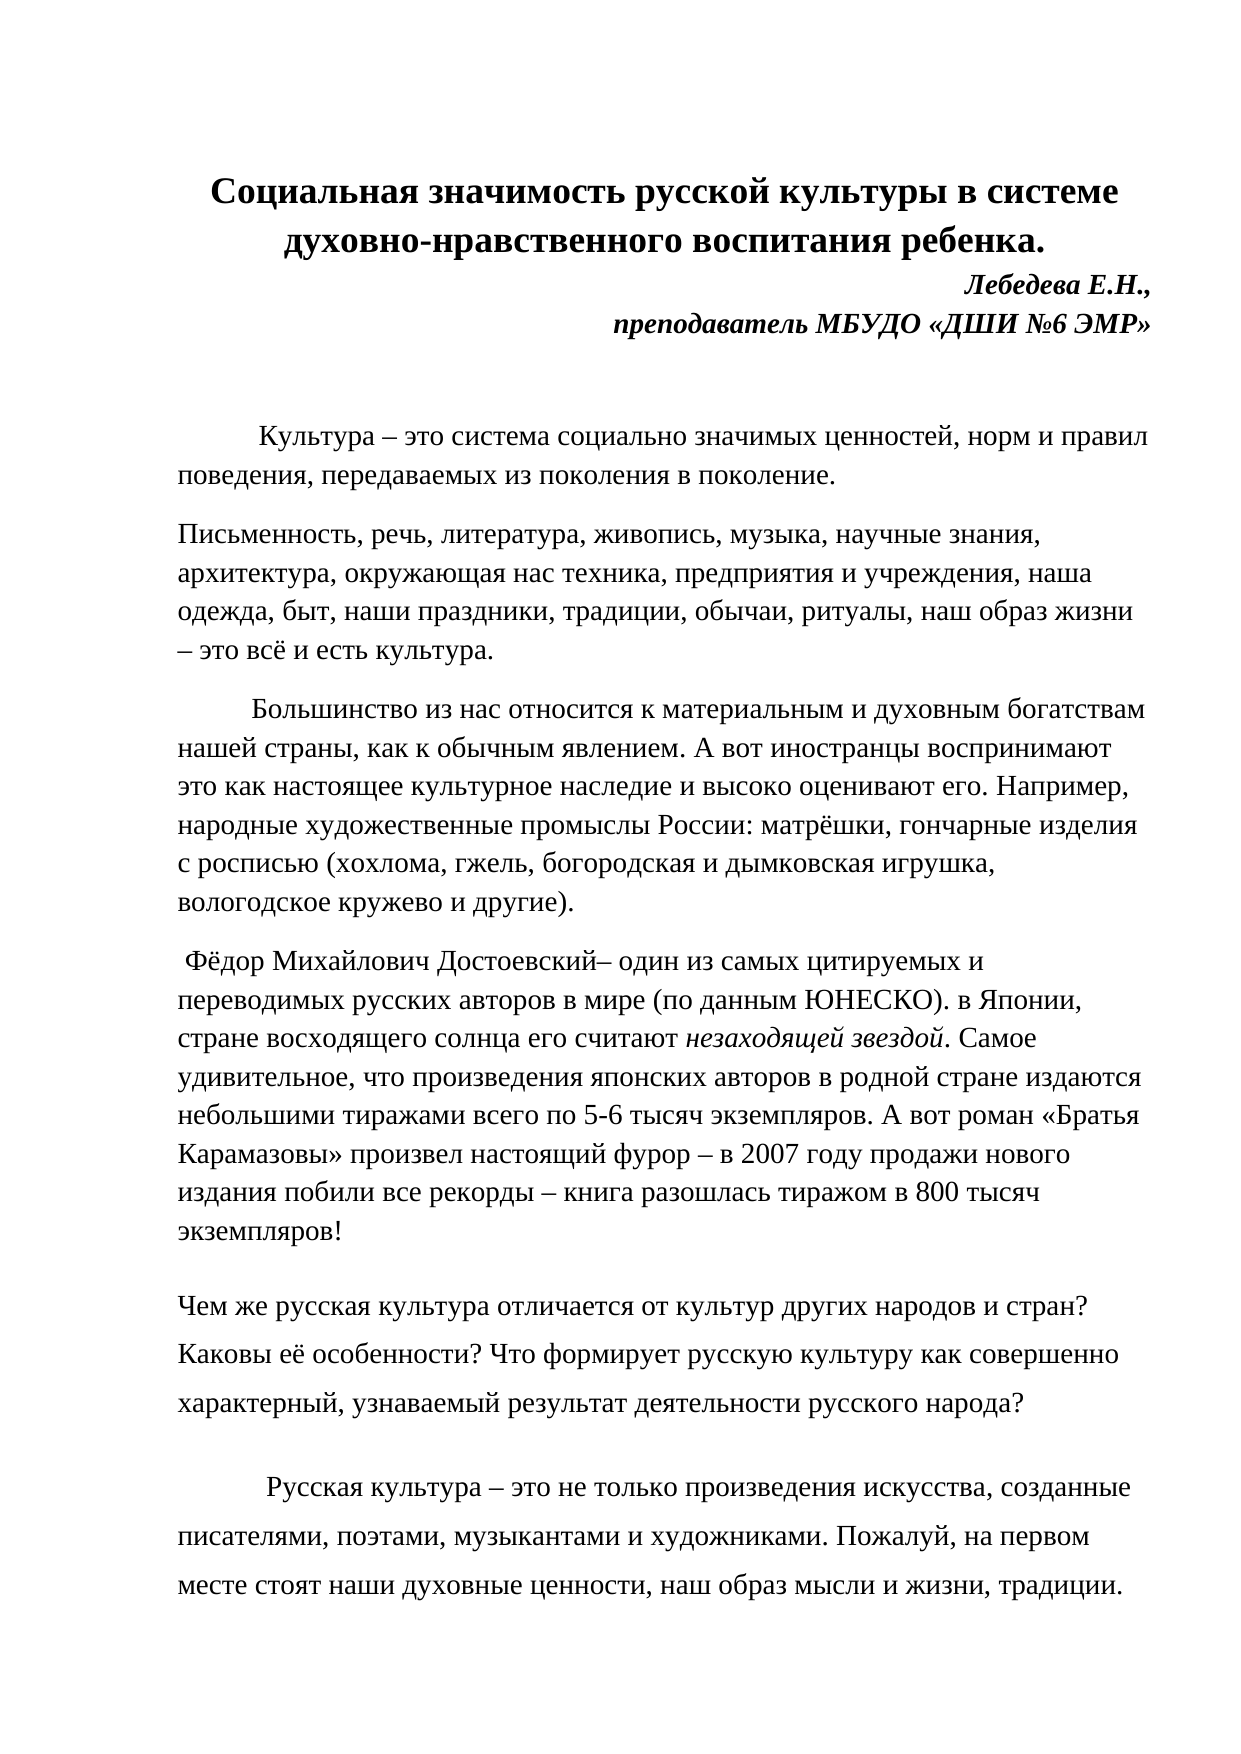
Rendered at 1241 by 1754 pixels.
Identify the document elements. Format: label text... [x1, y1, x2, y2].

text Культура – это система социально значимых ценностей, норм и правил поведения, передаваемых из поколения в поколение. [177, 418, 1152, 490]
text Фёдор Михайлович Достоевский– один из самых цитируемых и переводимых русских авторов в мире (по данным ЮНЕСКО). в Японии, стране восходящего солнца его считают незаходящей звездой. Самое удивительное, что произведения японских авторов в родной стране издаются небольшими тиражами всего по 5-6 тысяч экземпляров. А вот роман «Братья Карамазовы» произвел настоящий фурор – в 2007 году продажи нового издания побили все рекорды – книга разошлась тиражом в 800 тысяч экземпляров! [177, 943, 1152, 1247]
text Лебедева Е.Н., преподаватель МБУДО «ДШИ №6 ЭМР» [177, 267, 1152, 339]
text Письменность, речь, литература, живопись, музыка, научные знания, архитектура, окружающая нас техника, предприятия и учреждения, наша одежда, быт, наши праздники, традиции, обычаи, ритуалы, наш образ жизни – это всё и есть культура. [177, 516, 1152, 665]
subtitle Социальная значимость русской культуры в системе духовно-нравственного воспитания ребенка. [177, 168, 1152, 261]
text Чем же русская культура отличается от культур других народов и стран? Каковы её особенности? Что формирует русскую культуру как совершенно характерный, узнаваемый результат деятельности русского народа? [177, 1272, 1152, 1419]
text Большинство из нас относится к материальным и духовным богатствам нашей страны, как к обычным явлением. А вот иностранцы воспринимают это как настоящее культурное наследие и высоко оценивают его. Например, народные художественные промыслы России: матрёшки, гончарные изделия с росписью (хохлома, гжель, богородская и дымковская игрушка, вологодское кружево и другие). [177, 691, 1152, 917]
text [177, 1454, 1152, 1600]
